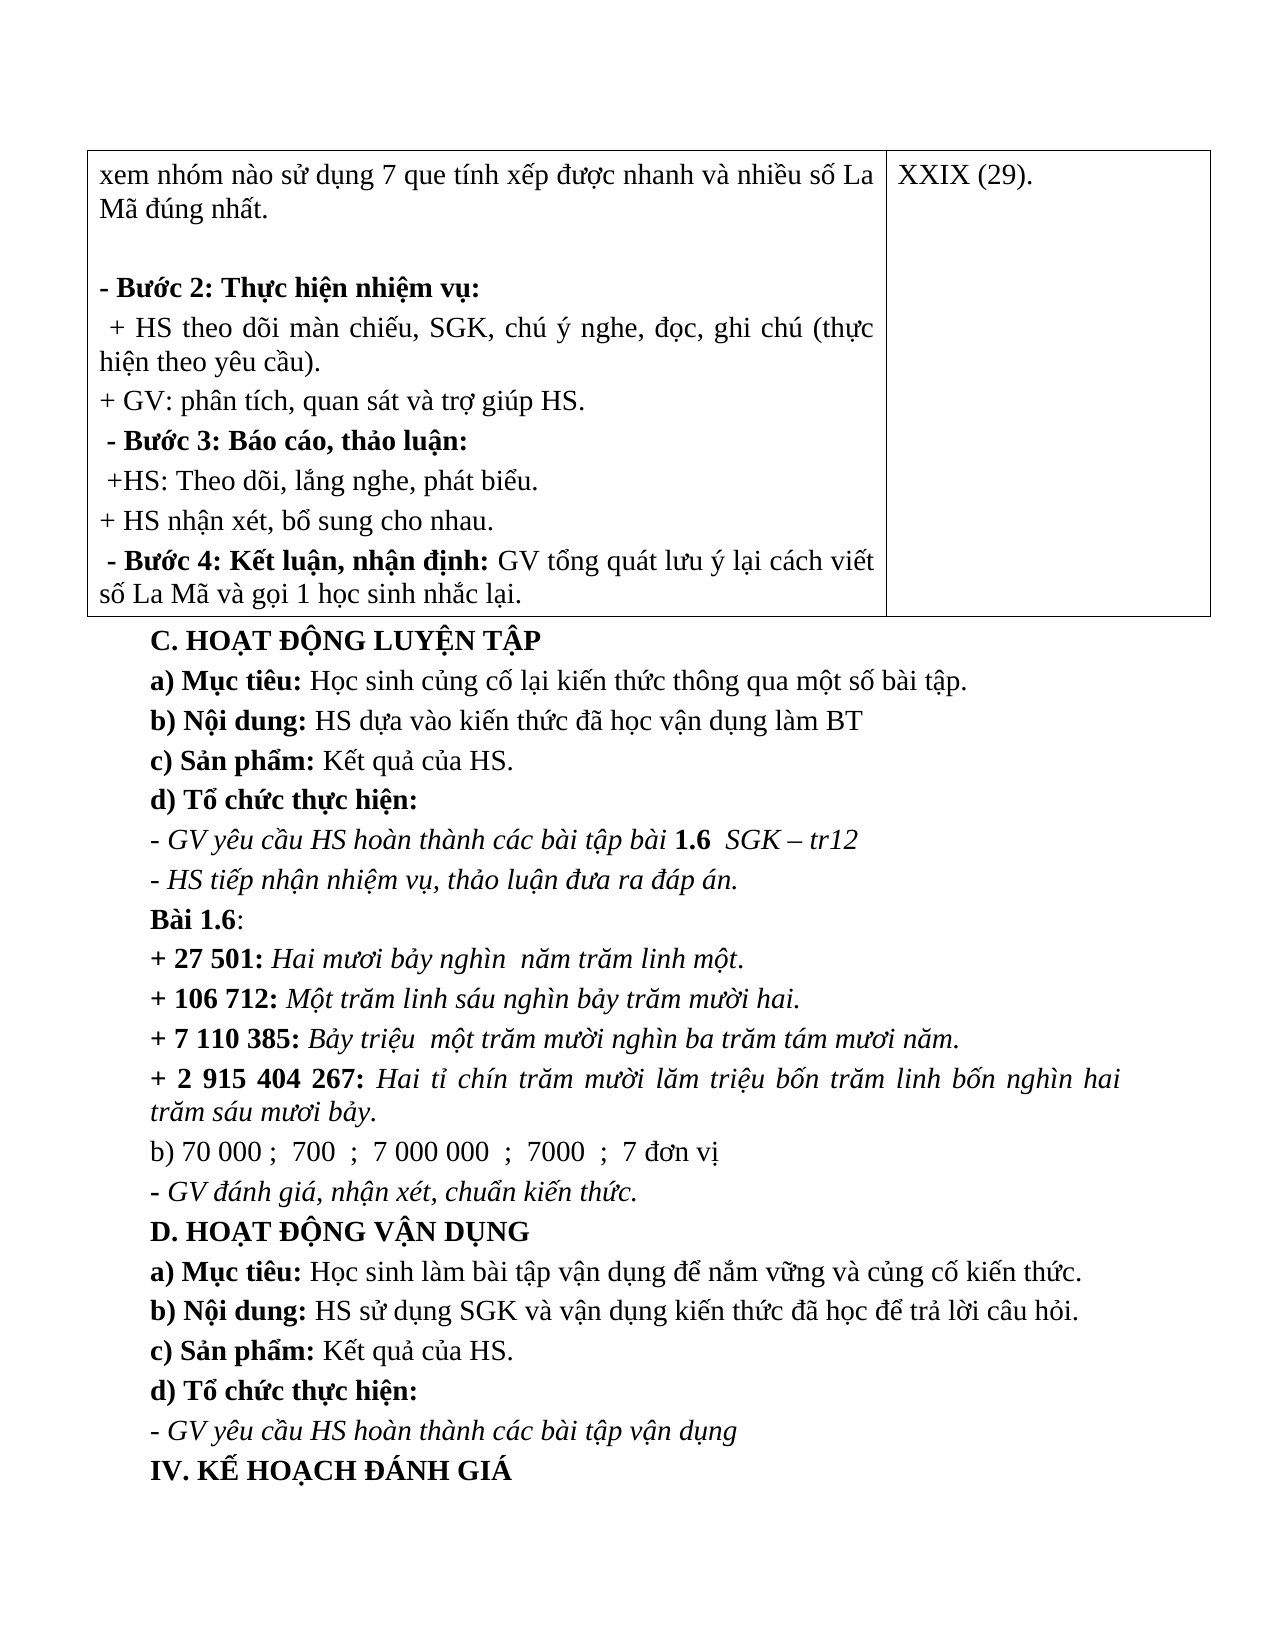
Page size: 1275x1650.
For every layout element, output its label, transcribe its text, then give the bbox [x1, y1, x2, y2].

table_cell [887, 151, 1210, 616]
text d) Tổ chức thực hiện: [150, 1373, 1125, 1407]
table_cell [88, 151, 886, 616]
text IV. KẾ HOẠCH ĐÁNH GIÁ [150, 1453, 1125, 1486]
text b) Nội dung: HS dựa vào kiến thức đã học vận dụng làm BT [150, 703, 1125, 736]
text c) Sản phẩm: Kết quả của HS. [150, 1333, 1125, 1367]
text - GV yêu cầu HS hoàn thành các bài tập vận dụng [150, 1413, 1125, 1446]
text - GV đánh giá, nhận xét, chuẩn kiến thức. [150, 1174, 1125, 1208]
text d) Tổ chức thực hiện: [150, 782, 1125, 816]
text b) Nội dung: HS sử dụng SGK và vận dụng kiến thức đã học để trả lời câu hỏi. [150, 1293, 1125, 1327]
text Bài 1.6: [150, 902, 1125, 935]
text + 106 712: Một trăm linh sáu nghìn bảy trăm mười hai. [150, 981, 1125, 1015]
text C. HOẠT ĐỘNG LUYỆN TẬP [150, 623, 1125, 657]
text a) Mục tiêu: Học sinh củng cố lại kiến thức thông qua một số bài tập. [150, 663, 1125, 697]
text c) Sản phẩm: Kết quả của HS. [150, 743, 1125, 776]
text + 7 110 385: Bảy triệu một trăm mười nghìn ba trăm tám mươi năm. [150, 1021, 1125, 1055]
text - HS tiếp nhận nhiệm vụ, thảo luận đưa ra đáp án. [150, 862, 1125, 896]
text b) 70 000 ; 700 ; 7 000 000 ; 7000 ; 7 đơn vị [150, 1134, 1125, 1168]
text + 2 915 404 267: Hai tỉ chín trăm mười lăm triệu bốn trăm linh bốn nghìn hai trăm sáu mươi bảy. [150, 1061, 1125, 1128]
text a) Mục tiêu: Học sinh làm bài tập vận dụng để nắm vững và củng cố kiến thức. [150, 1254, 1125, 1287]
text + 27 501: Hai mươi bảy nghìn năm trăm linh một. [150, 942, 1125, 975]
text D. HOẠT ĐỘNG VẬN DỤNG [150, 1214, 1125, 1247]
text - GV yêu cầu HS hoàn thành các bài tập bài 1.6 SGK – tr12 [150, 822, 1125, 856]
